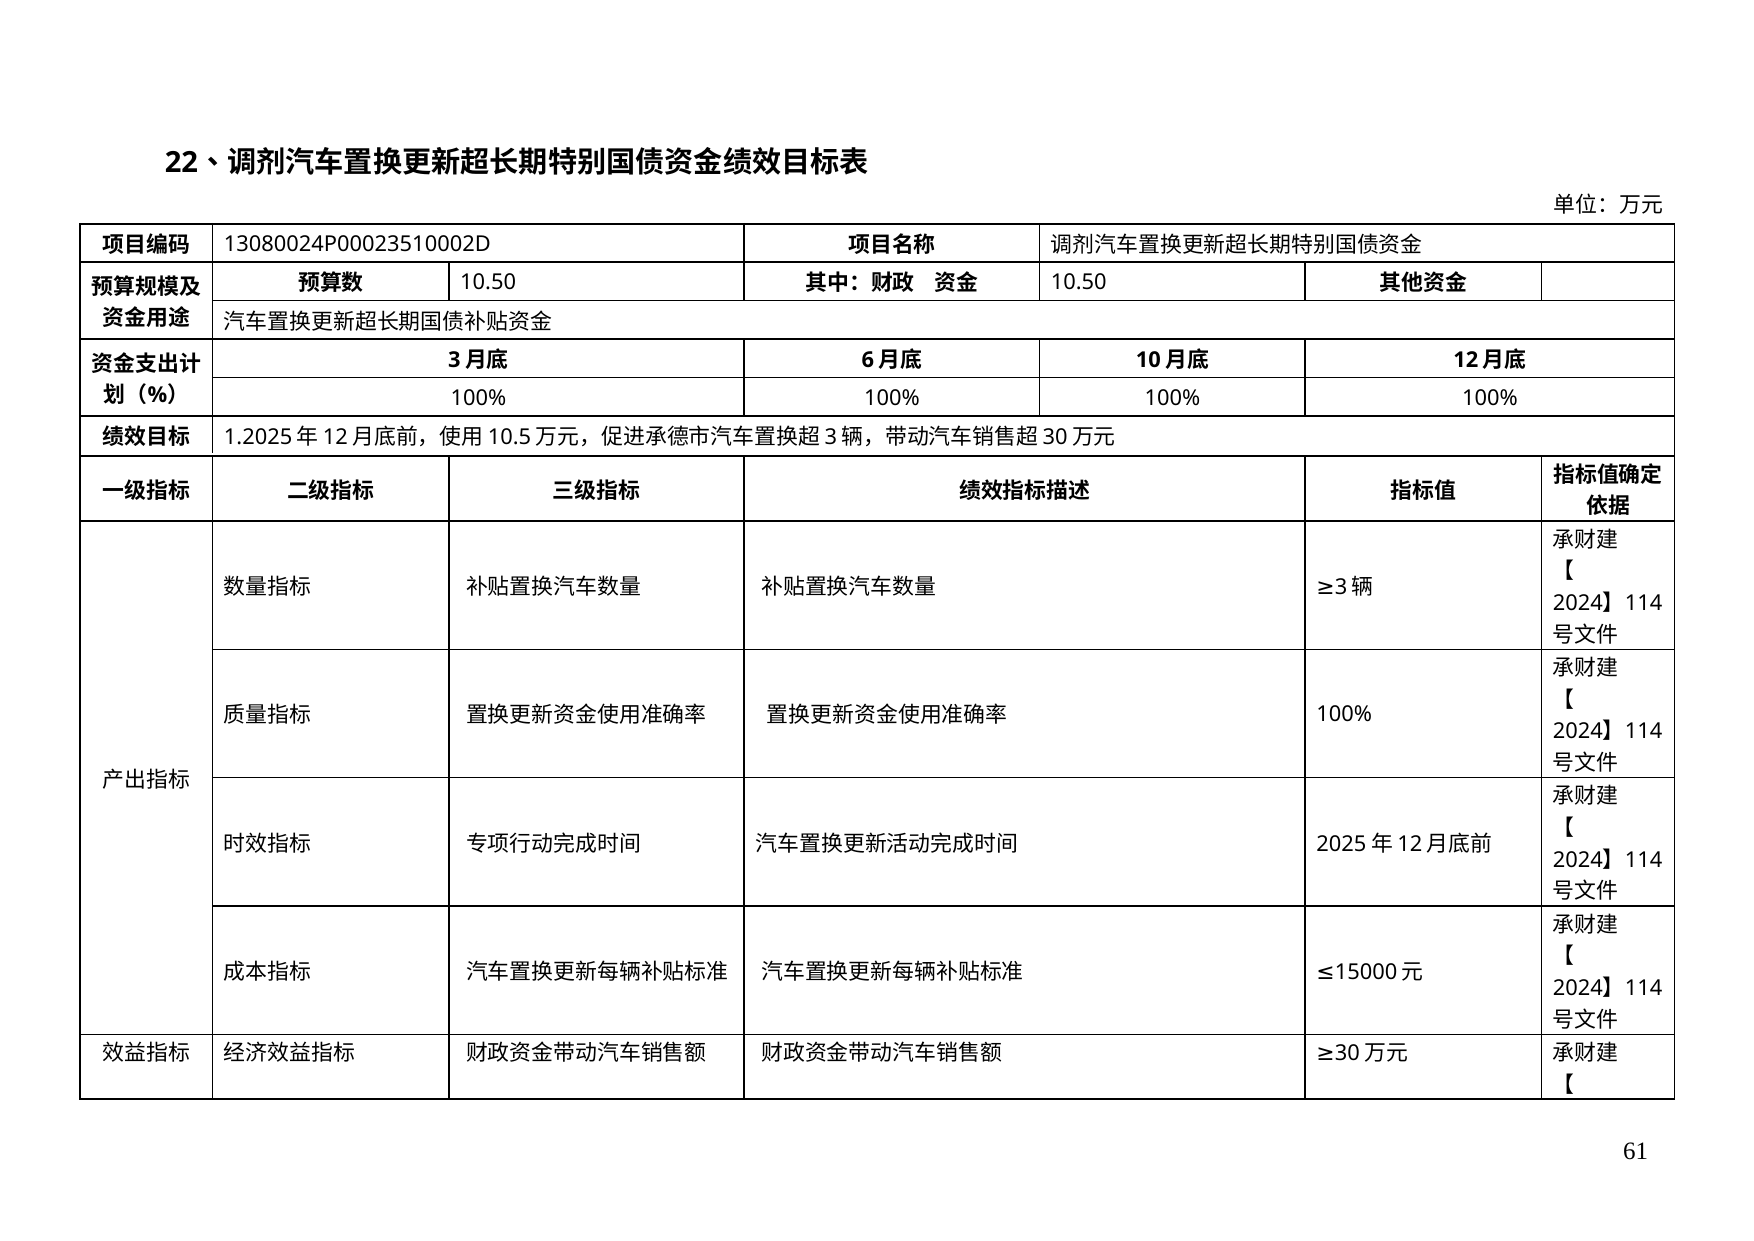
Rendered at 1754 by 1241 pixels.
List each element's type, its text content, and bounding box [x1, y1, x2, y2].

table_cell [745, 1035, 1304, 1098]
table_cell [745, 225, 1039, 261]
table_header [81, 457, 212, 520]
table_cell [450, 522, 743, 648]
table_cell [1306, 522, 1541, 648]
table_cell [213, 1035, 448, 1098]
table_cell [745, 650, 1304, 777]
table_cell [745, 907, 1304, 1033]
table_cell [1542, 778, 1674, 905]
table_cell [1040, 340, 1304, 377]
text 22、调剂汽车置换更新超长期特别国债资金绩效目标表 [106, 142, 1648, 181]
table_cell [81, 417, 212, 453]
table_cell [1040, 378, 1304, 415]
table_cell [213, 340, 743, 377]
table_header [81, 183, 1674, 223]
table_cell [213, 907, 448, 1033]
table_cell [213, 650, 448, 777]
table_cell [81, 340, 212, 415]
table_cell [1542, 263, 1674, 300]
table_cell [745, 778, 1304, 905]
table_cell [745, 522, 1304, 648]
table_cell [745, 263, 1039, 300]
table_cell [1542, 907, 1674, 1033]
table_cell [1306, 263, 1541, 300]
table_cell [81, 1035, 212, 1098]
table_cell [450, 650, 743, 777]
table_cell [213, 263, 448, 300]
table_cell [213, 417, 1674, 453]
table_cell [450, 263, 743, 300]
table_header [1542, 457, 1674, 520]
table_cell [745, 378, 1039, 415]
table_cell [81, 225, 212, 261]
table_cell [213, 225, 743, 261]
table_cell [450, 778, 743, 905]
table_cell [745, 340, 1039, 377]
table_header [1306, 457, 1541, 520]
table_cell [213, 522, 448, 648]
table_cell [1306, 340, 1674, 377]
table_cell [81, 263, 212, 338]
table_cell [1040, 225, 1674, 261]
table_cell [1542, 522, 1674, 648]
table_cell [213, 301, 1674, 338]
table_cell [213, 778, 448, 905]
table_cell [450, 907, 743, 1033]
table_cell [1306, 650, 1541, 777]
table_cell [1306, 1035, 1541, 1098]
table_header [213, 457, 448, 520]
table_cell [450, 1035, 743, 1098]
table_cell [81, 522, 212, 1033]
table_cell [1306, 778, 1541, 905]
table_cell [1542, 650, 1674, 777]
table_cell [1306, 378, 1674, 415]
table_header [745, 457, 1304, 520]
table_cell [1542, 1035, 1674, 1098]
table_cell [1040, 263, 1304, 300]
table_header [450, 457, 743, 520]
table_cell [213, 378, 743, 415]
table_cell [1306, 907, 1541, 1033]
